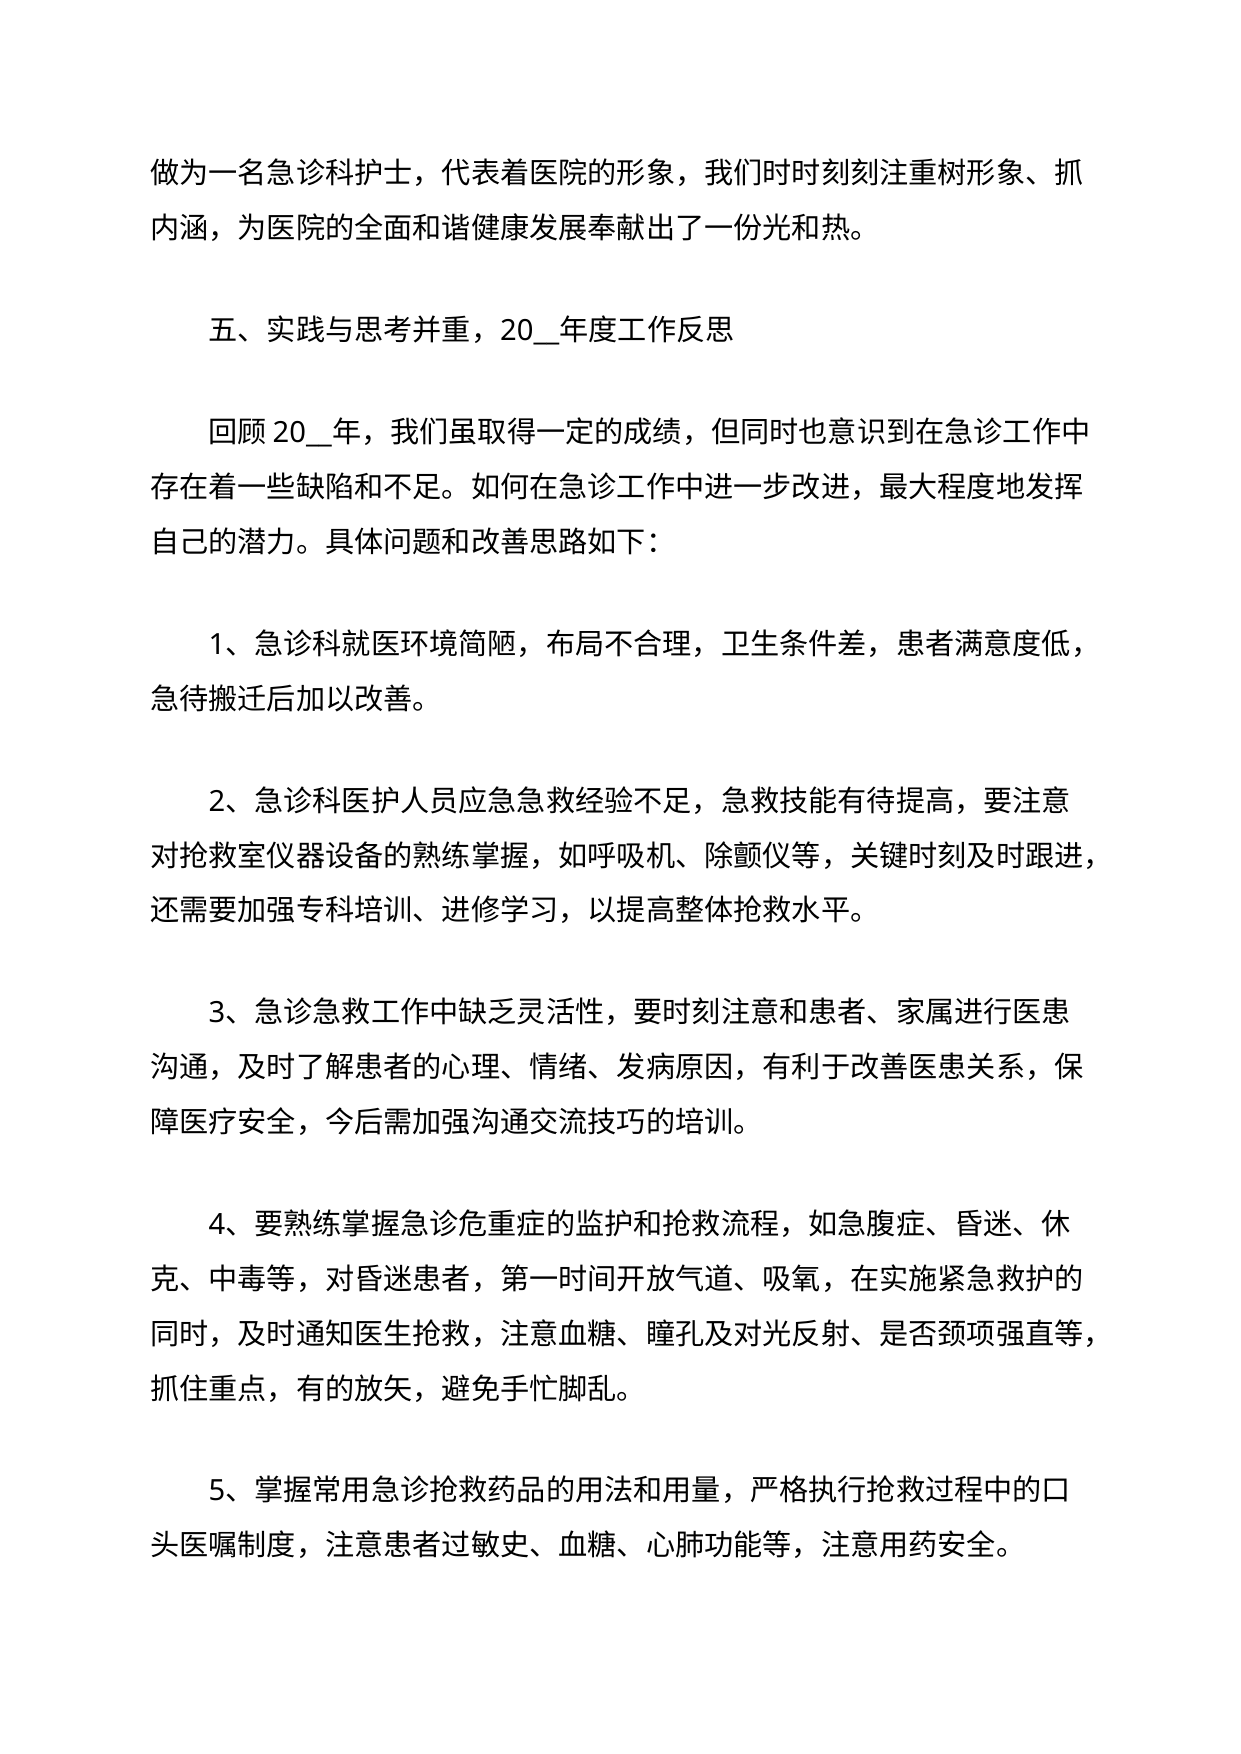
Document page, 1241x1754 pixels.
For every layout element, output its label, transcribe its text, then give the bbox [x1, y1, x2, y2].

text 2、急诊科医护人员应急急救经验不足，急救技能有待提高，要注意对抢救室仪器设备的熟练掌握，如呼吸机、除颤仪等，关键时刻及时跟进，还需要加强专科培训、进修学习，以提高整体抢救水平。 [150, 777, 1090, 929]
text 4、要熟练掌握急诊危重症的监护和抢救流程，如急腹症、昏迷、休克、中毒等，对昏迷患者，第一时间开放气道、吸氧，在实施紧急救护的同时，及时通知医生抢救，注意血糖、瞳孔及对光反射、是否颈项强直等，抓住重点，有的放矢，避免手忙脚乱。 [150, 1200, 1090, 1407]
text 3、急诊急救工作中缺乏灵活性，要时刻注意和患者、家属进行医患沟通，及时了解患者的心理、情绪、发病原因，有利于改善医患关系，保障医疗安全，今后需加强沟通交流技巧的培训。 [150, 989, 1090, 1141]
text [150, 150, 1090, 247]
text 回顾20__年，我们虽取得一定的成绩，但同时也意识到在急诊工作中存在着一些缺陷和不足。如何在急诊工作中进一步改进，最大程度地发挥自己的潜力。具体问题和改善思路如下： [150, 409, 1090, 561]
text 1、急诊科就医环境简陋，布局不合理，卫生条件差，患者满意度低，急待搬迁后加以改善。 [150, 620, 1090, 718]
text 5、掌握常用急诊抢救药品的用法和用量，严格执行抢救过程中的口头医嘱制度，注意患者过敏史、血糖、心肺功能等，注意用药安全。 [150, 1467, 1090, 1564]
text 五、实践与思考并重，20__年度工作反思 [150, 307, 1090, 349]
